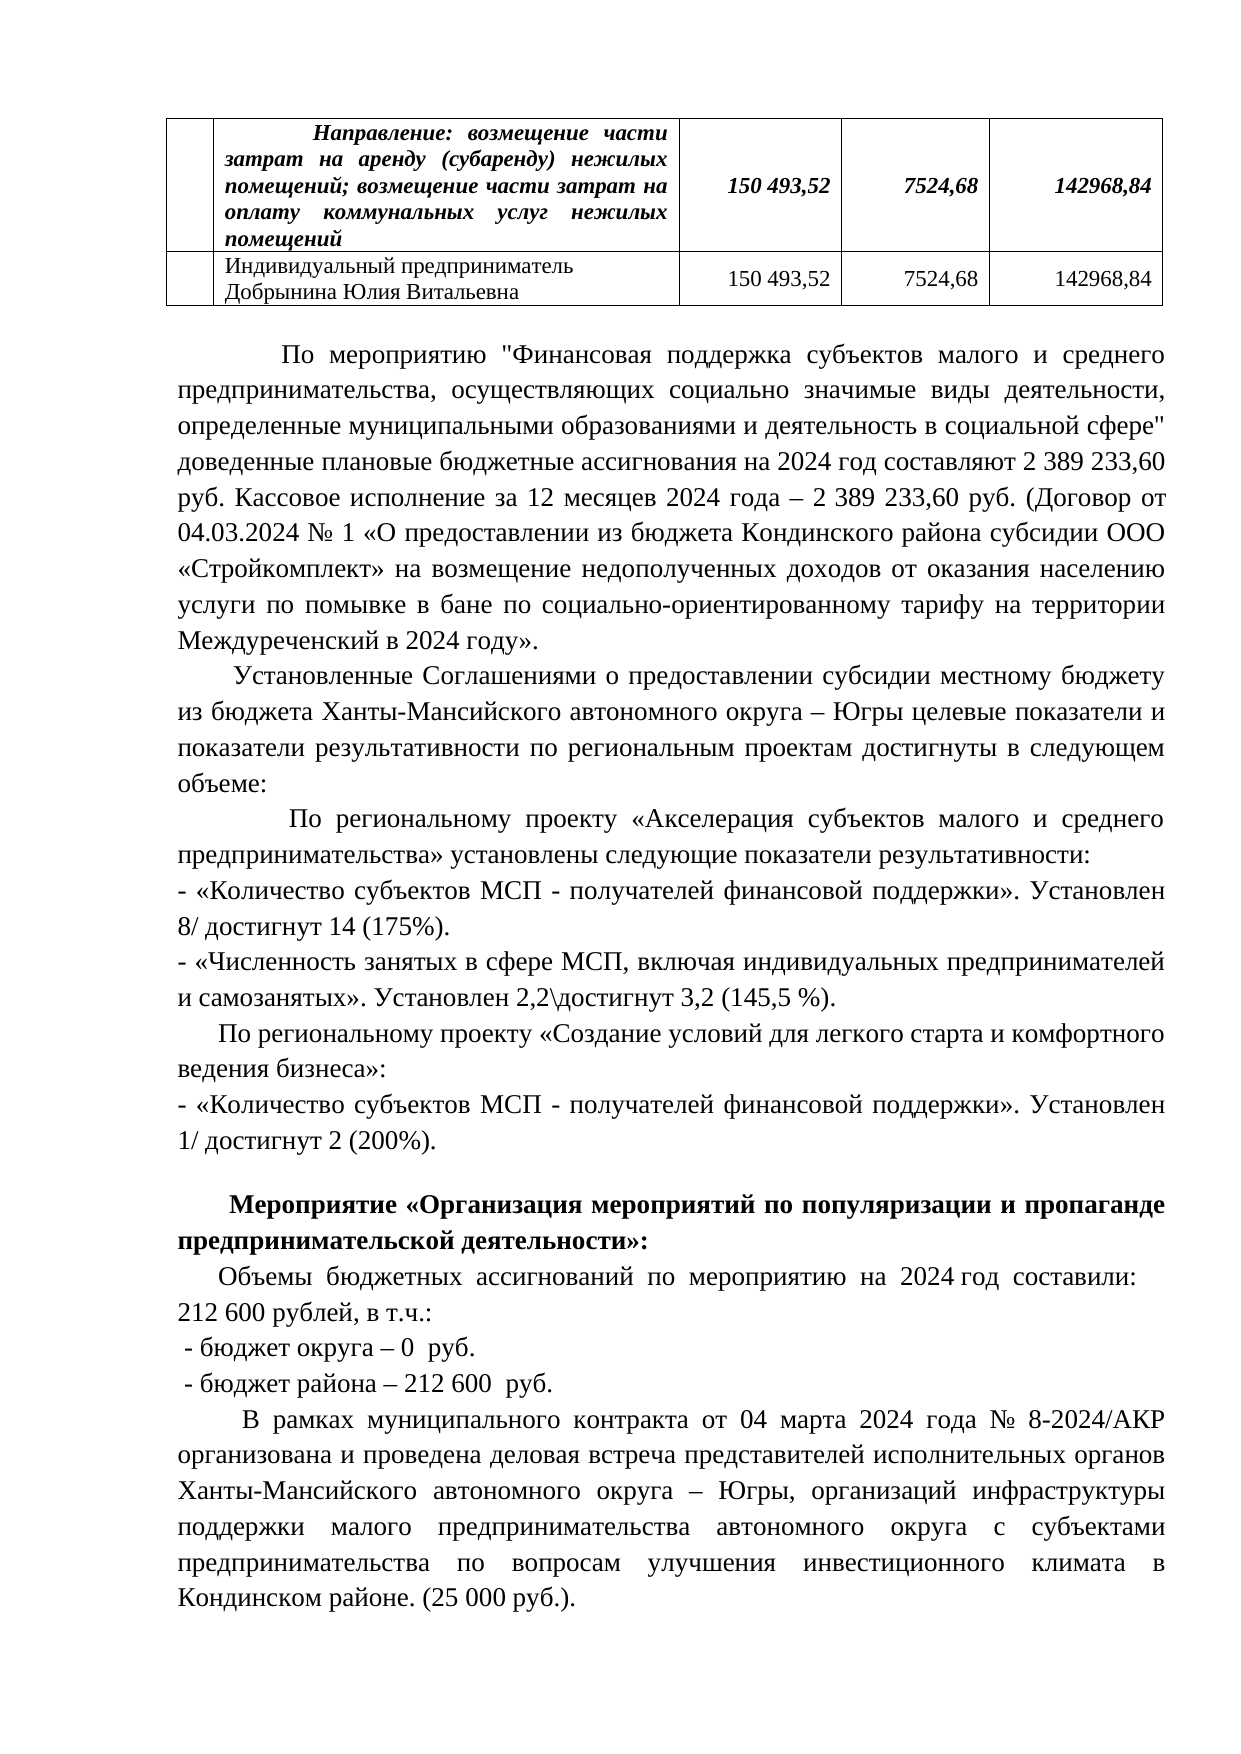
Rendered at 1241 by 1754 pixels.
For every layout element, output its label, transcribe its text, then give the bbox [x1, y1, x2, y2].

table_cell Индивидуальный предприниматель Добрынина Юлия Витальевна [214, 252, 679, 305]
text - «Численность занятых в сфере МСП, включая индивидуальных предпринимателей и самозанятых». Установлен 2,2\достигнут 3,2 (145,5 %). [177, 945, 1166, 1012]
text - «Количество субъектов МСП - получателей финансовой поддержки». Установлен 1/ достигнут 2 (200%). [177, 1088, 1166, 1155]
table_cell 150 493,52 [680, 119, 841, 251]
table_cell 142968,84 [990, 252, 1162, 305]
text Мероприятие «Организация мероприятий по популяризации и пропаганде предпринимательской деятельности»: [177, 1188, 1166, 1255]
text 212 600 рублей, в т.ч.: [177, 1296, 1166, 1327]
table_cell 7524,68 [842, 119, 989, 251]
table_cell Направление: возмещение части затрат на аренду (субаренду) нежилых помещений; возмещение части затрат на оплату коммунальных услуг нежилых помещений [214, 119, 679, 251]
text В рамках муниципального контракта от 04 марта 2024 года № 8-2024/АКР организована и проведена деловая встреча представителей исполнительных органов Ханты-Мансийского автономного округа – Югры, организаций инфраструктуры поддержки малого предпринимательства автономного округа с субъектами предпринимательства по вопросам улучшения инвестиционного климата в Кондинском районе. (25 000 руб.). [177, 1403, 1166, 1613]
text - бюджет района – 212 600 руб. [177, 1367, 1166, 1398]
text - «Количество субъектов МСП - получателей финансовой поддержки». Установлен 8/ достигнут 14 (175%). [177, 874, 1166, 941]
text Установленные Соглашениями о предоставлении субсидии местному бюджету из бюджета Ханты-Мансийского автономного округа – Югры целевые показатели и показатели результативности по региональным проектам достигнуты в следующем объеме: [177, 659, 1166, 798]
text По региональному проекту «Акселерация субъектов малого и среднего предпринимательства» установлены следующие показатели результативности: [177, 802, 1166, 869]
table_cell 7524,68 [842, 252, 989, 305]
table_cell 142968,84 [990, 119, 1162, 251]
text По региональному проекту «Создание условий для легкого старта и комфортного ведения бизнеса»: [177, 1017, 1166, 1084]
table_cell [167, 252, 213, 305]
table_cell [167, 119, 213, 251]
text По мероприятию "Финансовая поддержка субъектов малого и среднего предпринимательства, осуществляющих социально значимые виды деятельности, определенные муниципальными образованиями и деятельность в социальной сфере" доведенные плановые бюджетные ассигнования на 2024 год составляют 2 389 233,60 руб. Кассовое исполнение за 12 месяцев 2024 года – 2 389 233,60 руб. (Договор от № 1 «О предоставлении из бюджета Кондинского района субсидии ООО «Стройкомплект» на возмещение недополученных доходов от оказания населению услуги по помывке в бане по социально-ориентированному тарифу на территории Междуреченский в 2024 году». [177, 338, 1166, 655]
table_cell 150 493,52 [680, 252, 841, 305]
text - бюджет округа – 0 руб. [177, 1331, 1166, 1362]
text Объемы бюджетных ассигнований по мероприятию на 2024 год составили: [177, 1260, 1166, 1291]
